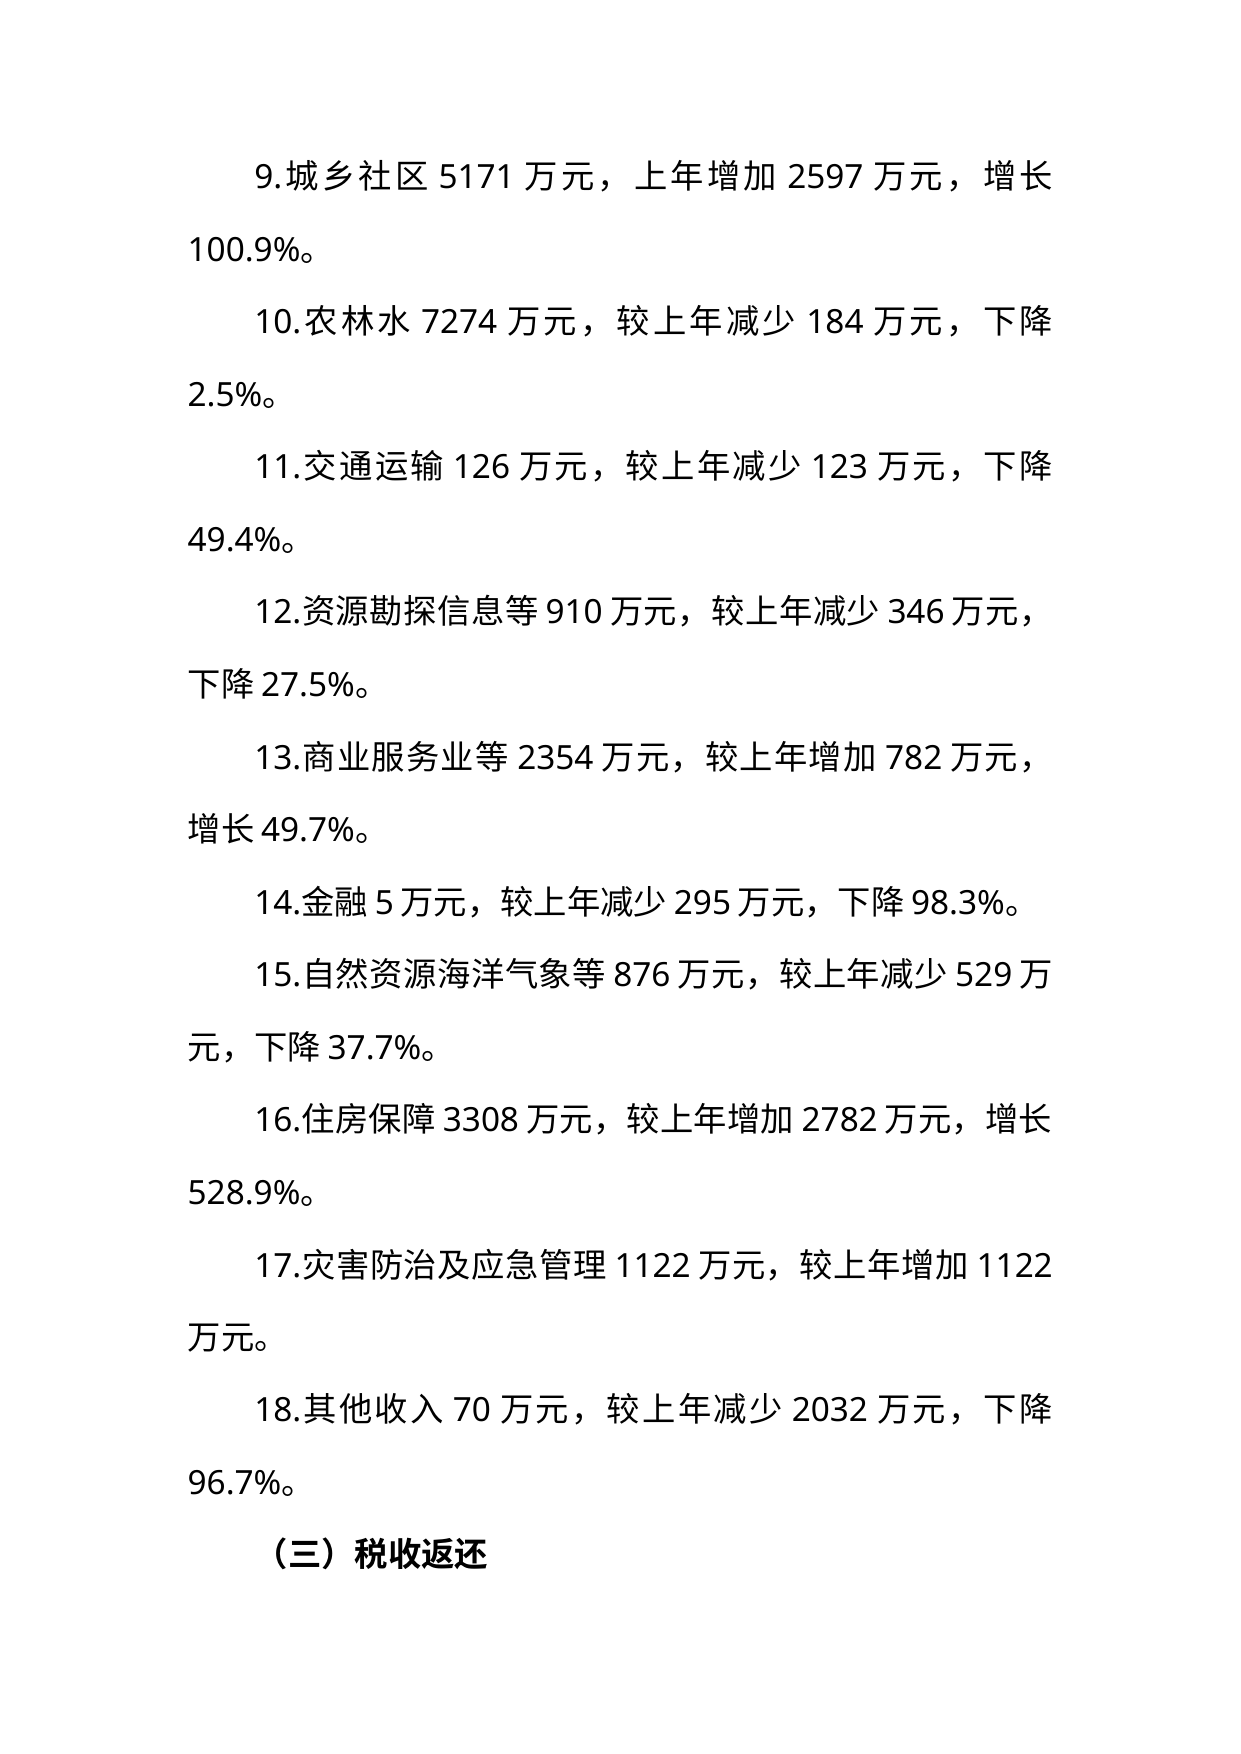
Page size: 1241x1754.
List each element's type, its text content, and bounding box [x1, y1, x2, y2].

text 9.城乡社区5171万元，上年增加2597万元，增长100.9%。 [187, 150, 1053, 271]
text 12.资源勘探信息等910万元，较上年减少346万元，下降27.5%。 [187, 585, 1053, 706]
text 18.其他收入70万元，较上年减少2032万元，下降96.7%。 [187, 1383, 1053, 1504]
text 14.金融5万元，较上年减少295万元，下降98.3%。 [187, 876, 1053, 924]
text 11.交通运输126万元，较上年减少123万元，下降49.4%。 [187, 440, 1053, 561]
text 15.自然资源海洋气象等876万元，较上年减少529万元，下降37.7%。 [187, 948, 1053, 1069]
text 13.商业服务业等2354万元，较上年增加782万元，增长49.7%。 [187, 730, 1053, 851]
text 10.农林水7274万元，较上年减少184万元，下降2.5%。 [187, 295, 1053, 416]
text 17.灾害防治及应急管理1122万元，较上年增加1122万元。 [187, 1238, 1053, 1359]
text 16.住房保障3308万元，较上年增加2782万元，增长528.9%。 [187, 1093, 1053, 1214]
text （三）税收返还 [187, 1528, 1053, 1576]
